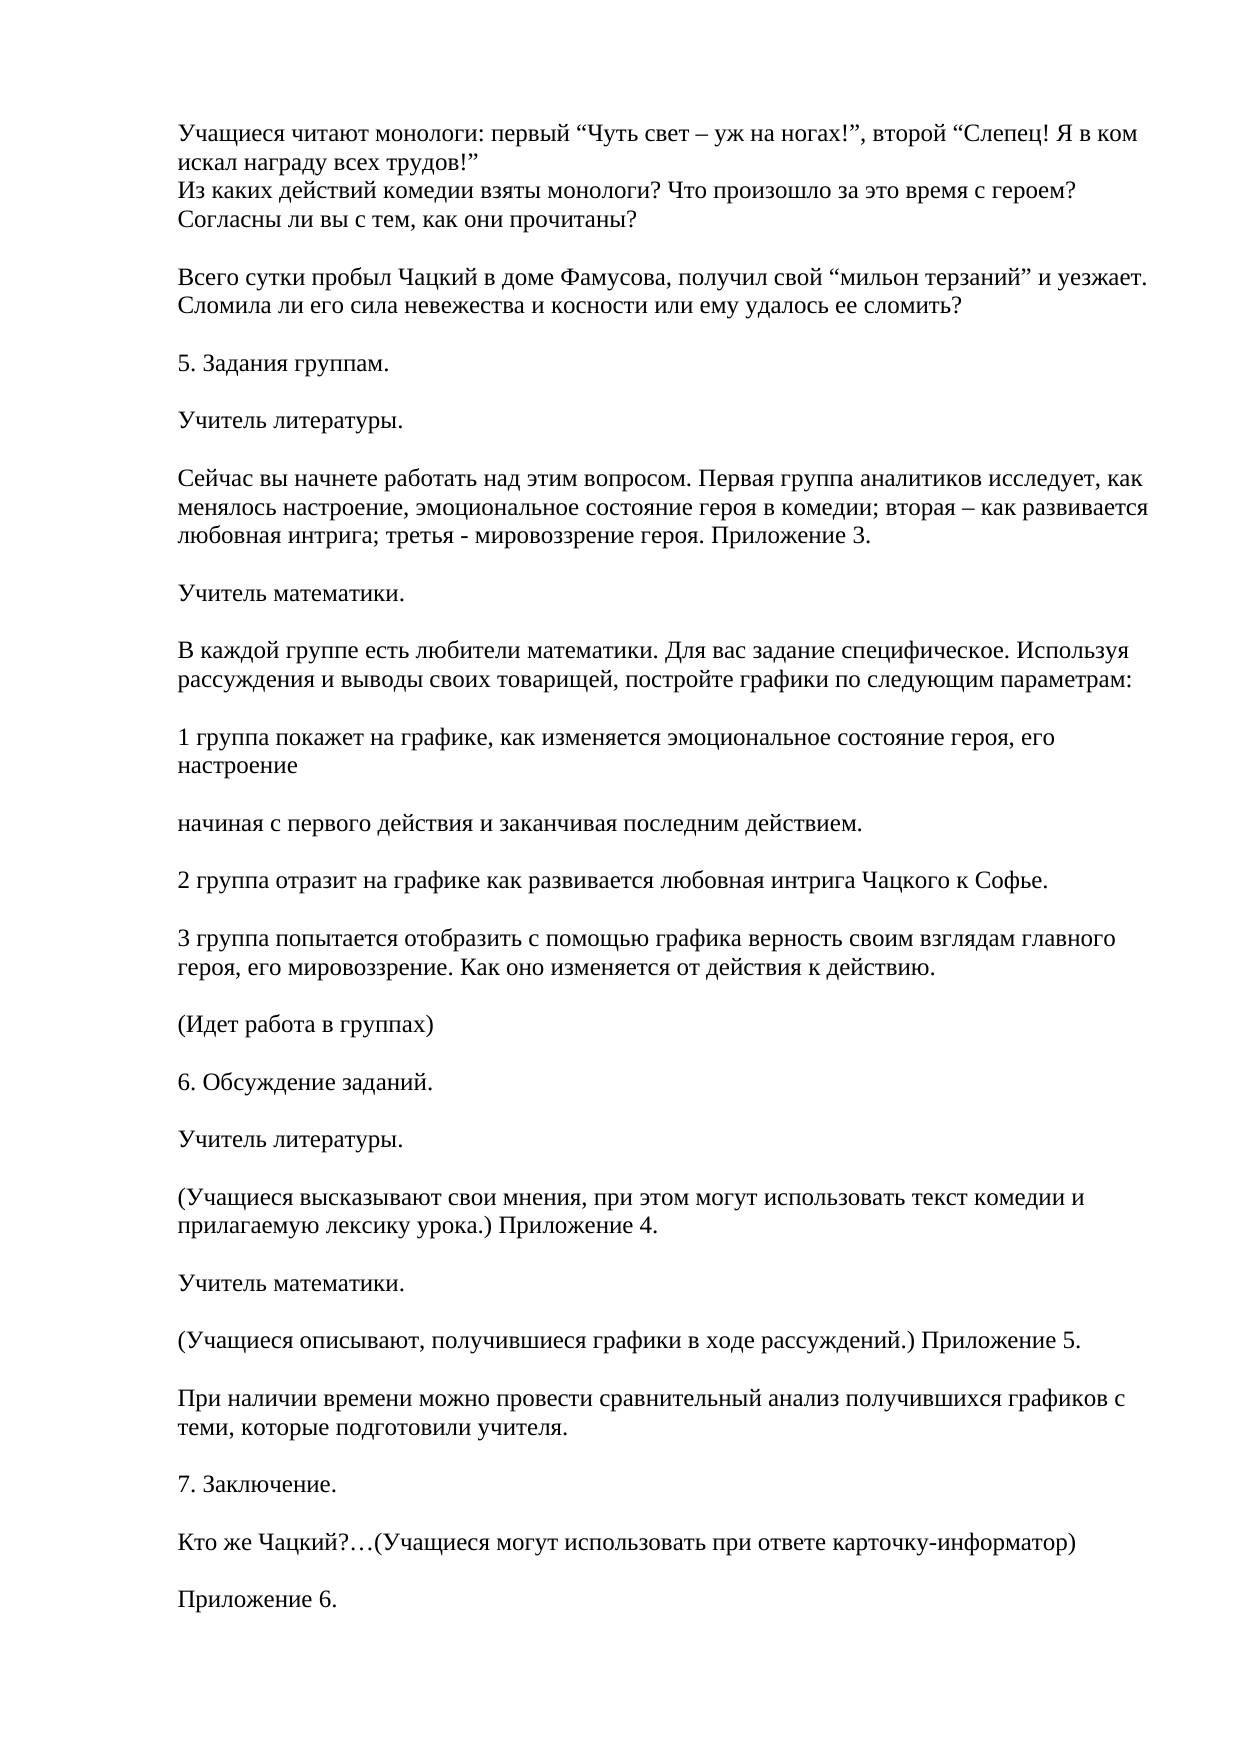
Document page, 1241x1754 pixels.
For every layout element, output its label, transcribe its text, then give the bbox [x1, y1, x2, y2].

text В каждой группе есть любители математики. Для вас задание специфическое. Используя рассуждения и выводы своих товарищей, постройте графики по следующим параметрам: [177, 636, 1152, 693]
text 5. Задания группам. [177, 348, 1152, 377]
text Учитель литературы. [177, 406, 1152, 434]
text Учащиеся читают монологи: первый “Чуть свет – уж на ногах!”, второй “Слепец! Я в ком искал награду всех трудов!” [177, 118, 1152, 176]
text 1 группа покажет на графике, как изменяется эмоциональное состояние героя, его настроение [177, 722, 1152, 779]
text Из каких действий комедии взяты монологи? Что произошло за это время с героем? [177, 176, 1152, 204]
text Сейчас вы начнете работать над этим вопросом. Первая группа аналитиков исследует, как менялось настроение, эмоциональное состояние героя в комедии; вторая – как развивается любовная интрига; третья - мировоззрение героя. Приложение 3. [177, 463, 1152, 549]
text 3 группа попытается отобразить с помощью графика верность своим взглядам главного героя, его мировоззрение. Как оно изменяется от действия к действию. [177, 923, 1152, 981]
text (Идет работа в группах) [177, 1009, 1152, 1038]
text 7. Заключение. [177, 1469, 1152, 1498]
text Всего сутки пробыл Чацкий в доме Фамусова, получил свой “мильон терзаний” и уезжает. [177, 262, 1152, 291]
text Кто же Чацкий?…(Учащиеся могут использовать при ответе карточку-информатор) [177, 1527, 1152, 1556]
text Согласны ли вы с тем, как они прочитаны? [177, 204, 1152, 233]
text При наличии времени можно провести сравнительный анализ получившихся графиков с теми, которые подготовили учителя. [177, 1383, 1152, 1441]
text (Учащиеся высказывают свои мнения, при этом могут использовать текст комедии и прилагаемую лексику урока.) Приложение 4. [177, 1182, 1152, 1239]
text 2 группа отразит на графике как развивается любовная интрига Чацкого к Софье. [177, 866, 1152, 894]
text 6. Обсуждение заданий. [177, 1067, 1152, 1096]
text Учитель математики. [177, 1268, 1152, 1297]
text Сломила ли его сила невежества и косности или ему удалось ее сломить? [177, 291, 1152, 319]
text (Учащиеся описывают, получившиеся графики в ходе рассуждений.) Приложение 5. [177, 1326, 1152, 1354]
text Учитель математики. [177, 578, 1152, 607]
text Учитель литературы. [177, 1124, 1152, 1153]
text Приложение 6. [177, 1584, 1152, 1613]
text начиная с первого действия и заканчивая последним действием. [177, 808, 1152, 837]
